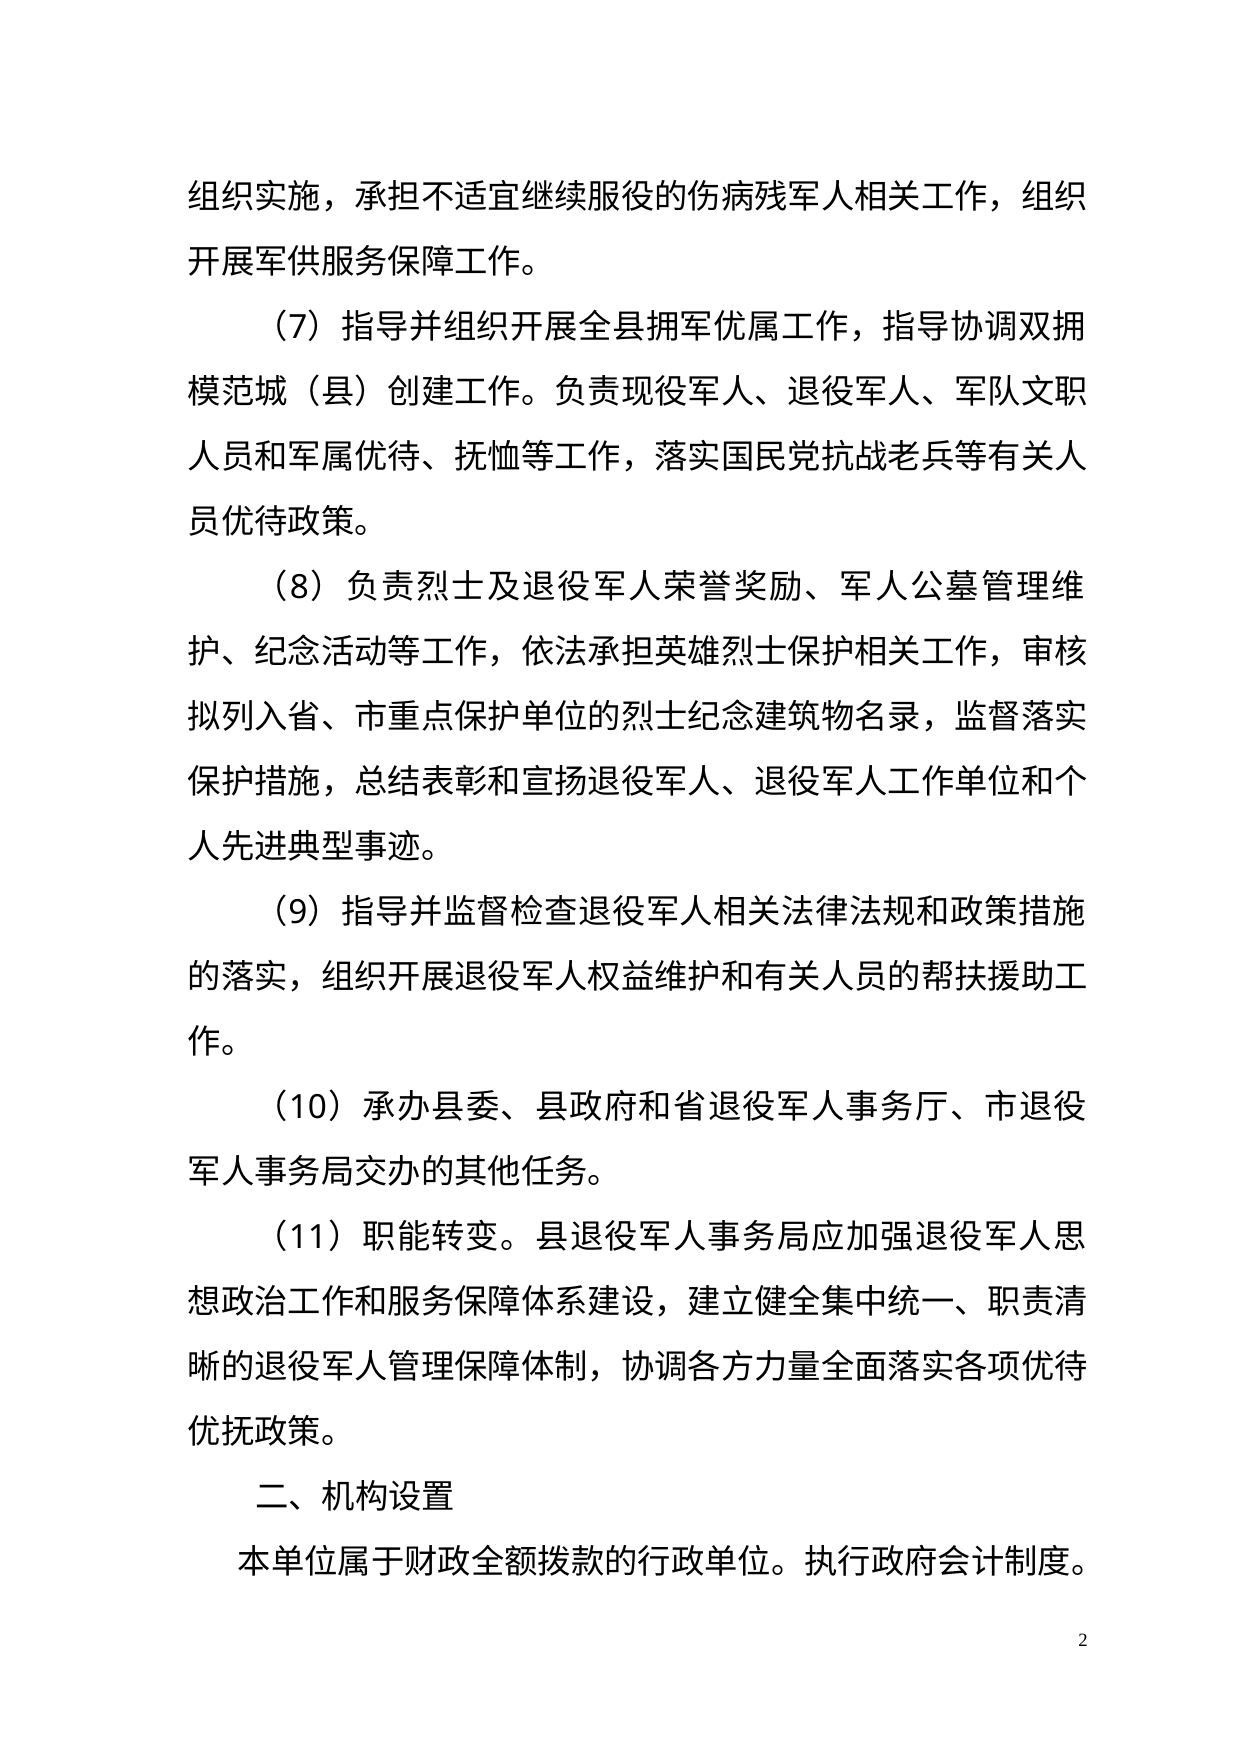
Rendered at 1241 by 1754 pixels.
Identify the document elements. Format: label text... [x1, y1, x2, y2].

text （11）职能转变。县退役军人事务局应加强退役军人思想政治工作和服务保障体系建设，建立健全集中统一、职责清晰的退役军人管理保障体制，协调各方力量全面落实各项优待优抚政策。 [187, 1202, 1087, 1462]
text （8）负责烈士及退役军人荣誉奖励、军人公墓管理维护、纪念活动等工作，依法承担英雄烈士保护相关工作，审核拟列入省、市重点保护单位的烈士纪念建筑物名录，监督落实保护措施，总结表彰和宣扬退役军人、退役军人工作单位和个人先进典型事迹。 [187, 552, 1087, 877]
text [187, 162, 1087, 292]
text （9）指导并监督检查退役军人相关法律法规和政策措施的落实，组织开展退役军人权益维护和有关人员的帮扶援助工作。 [187, 877, 1087, 1072]
text （7）指导并组织开展全县拥军优属工作，指导协调双拥模范城（县）创建工作。负责现役军人、退役军人、军队文职人员和军属优待、抚恤等工作，落实国民党抗战老兵等有关人员优待政策。 [187, 292, 1087, 552]
text 本单位属于财政全额拨款的行政单位。执行政府会计制度。 [187, 1527, 1087, 1592]
list 机构设置 [187, 1462, 1087, 1527]
text （10）承办县委、县政府和省退役军人事务厅、市退役军人事务局交办的其他任务。 [187, 1072, 1087, 1202]
